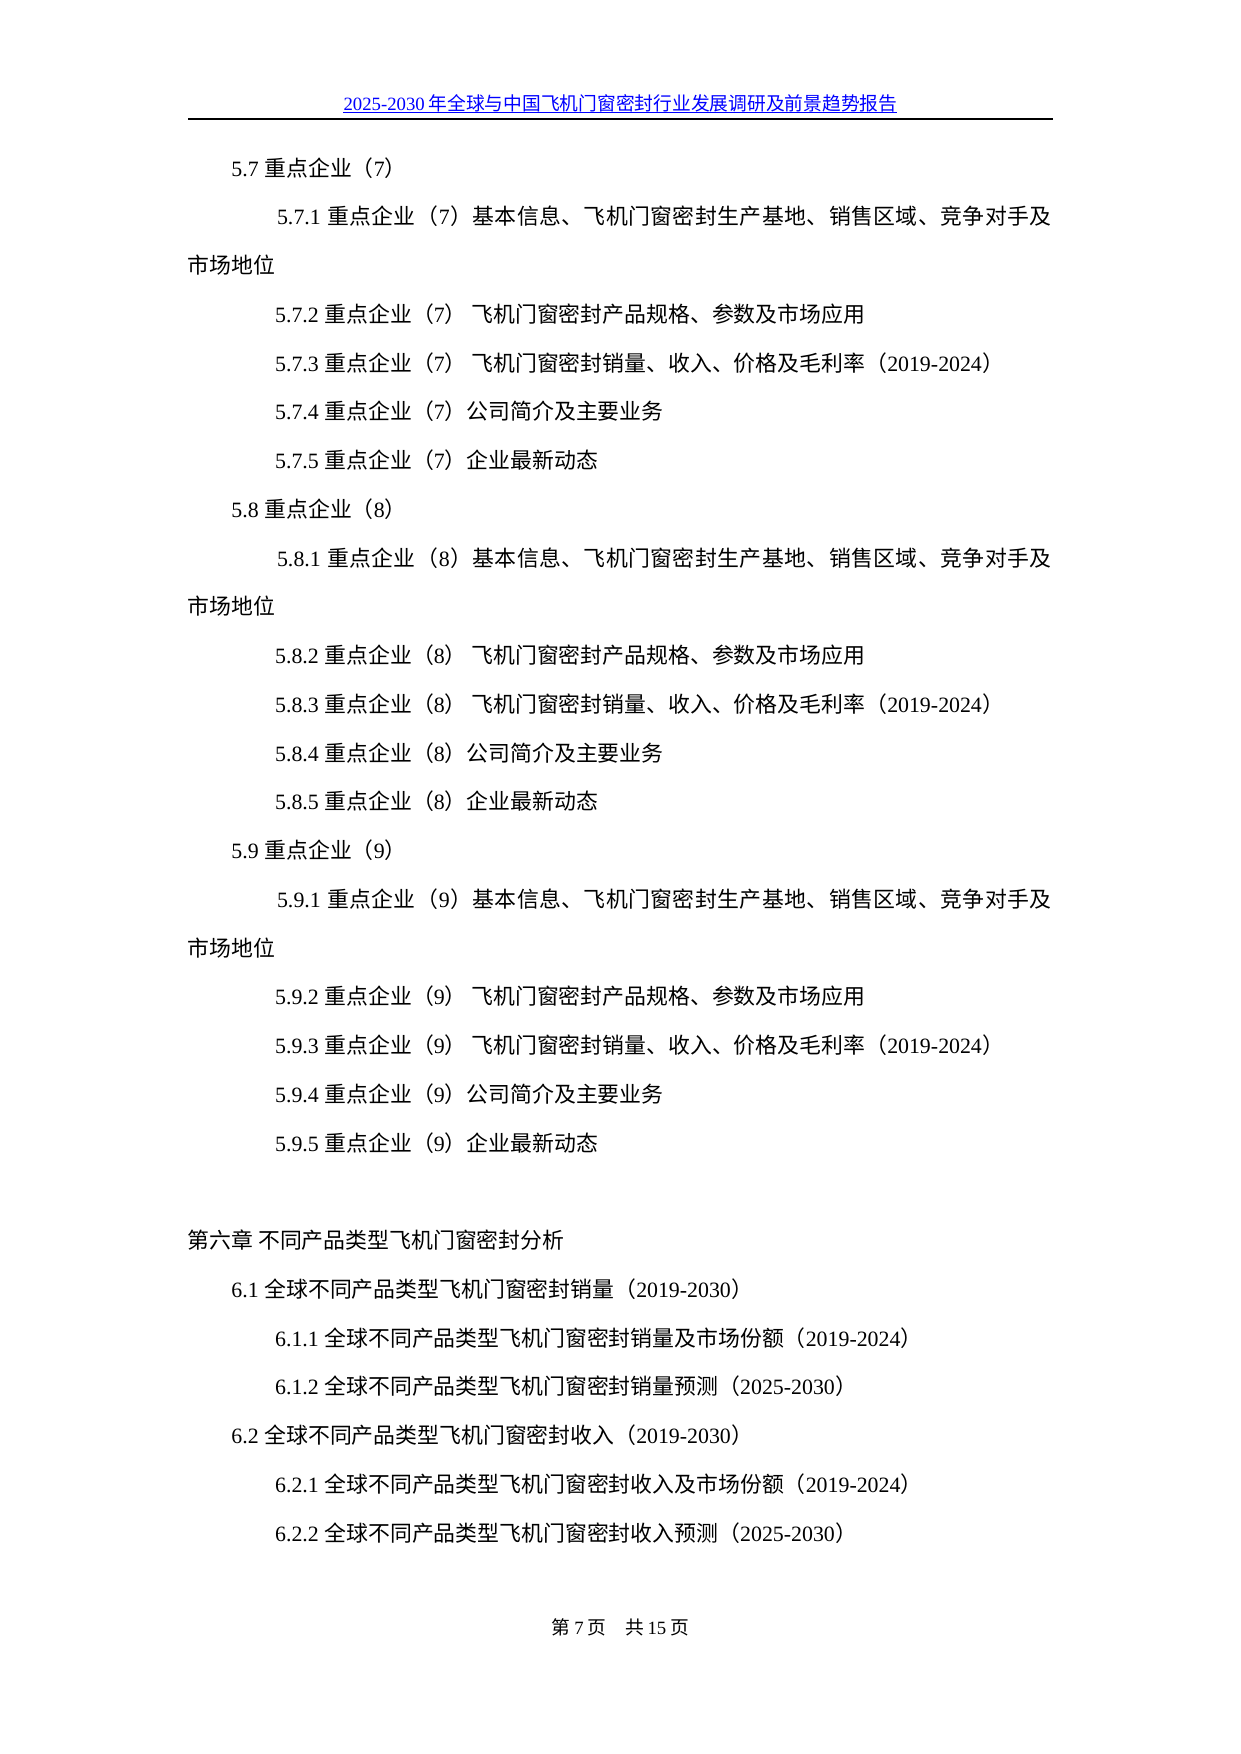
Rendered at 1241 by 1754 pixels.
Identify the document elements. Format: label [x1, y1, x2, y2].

text [187, 150, 1053, 1548]
